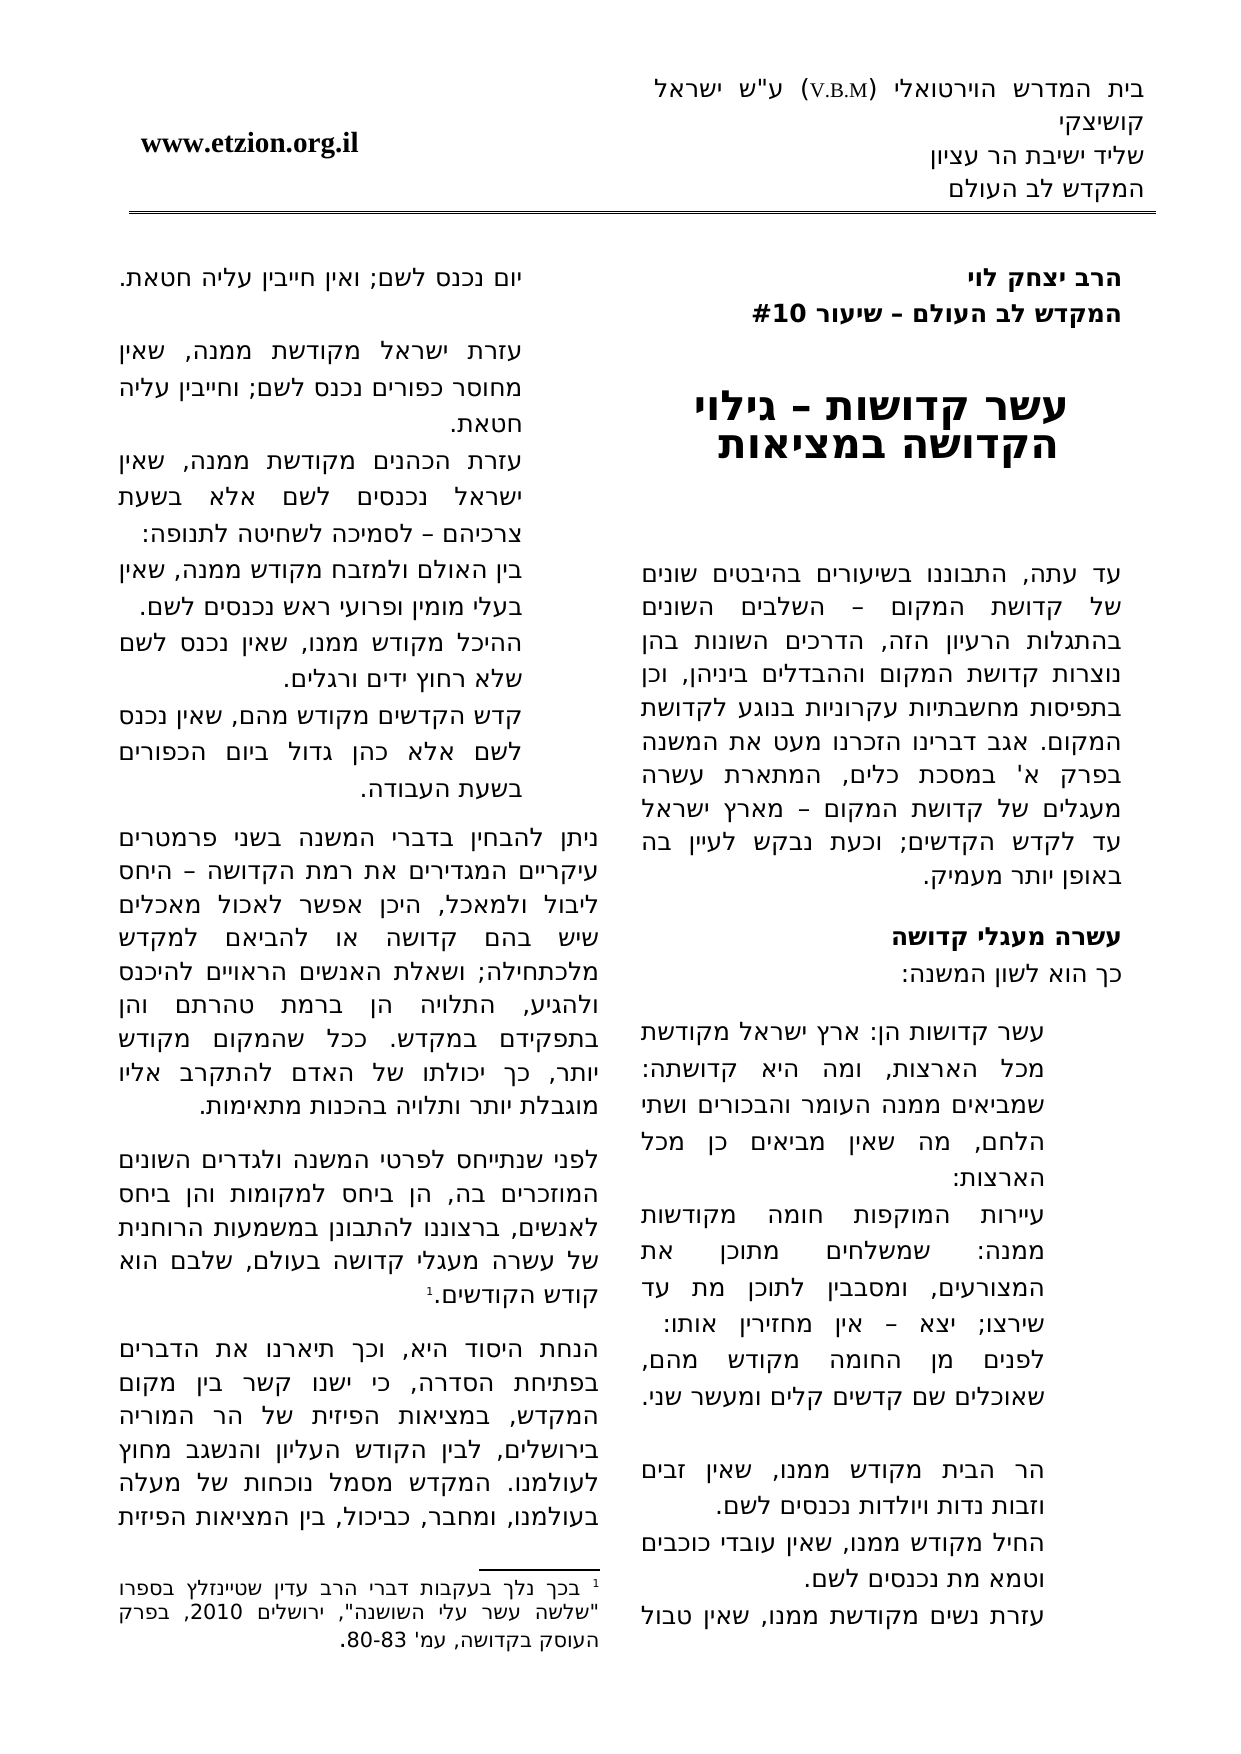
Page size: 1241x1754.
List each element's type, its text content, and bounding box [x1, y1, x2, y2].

text עשר קדושות הן: ארץ ישראל מקודשת מכל הארצות, ומה היא קדושתה: שמביאים ממנה העומר והבכורים ושתי הלחם, מה שאין מביאים כן מכל הארצות: עיירות המוקפות חומה מקודשות ממנה: שמשלחים מתוכן את המצורעים, ומסבבין לתוכן מת עד שירצו; יצא – אין מחזירין אותו: לפנים מן החומה מקודש מהם, שאוכלים שם קדשים קלים ומעשר שני. הר הבית מקודש ממנו, שאין זבים וזבות נדות ויולדות נכנסים לשם. החיל מקודש ממנו, שאין עובדי כוכבים וטמא מת נכנסים לשם. עזרת נשים מקודשת ממנו, שאין טבול יום נכנס לשם; ואין חייבין עליה חטאת. עזרת ישראל מקודשת ממנה, שאין מחוסר כפורים נכנס לשם; וחייבין עליה חטאת. עזרת הכהנים מקודשת ממנה, שאין ישראל נכנסים לשם אלא בשעת צרכיהם – לסמיכה לשחיטה לתנופה: בין האולם ולמזבח מקודש ממנה, שאין בעלי מומין ופרועי ראש נכנסים לשם. ההיכל מקודש ממנו, שאין נכנס לשם שלא רחוץ ידים ורגלים. קדש הקדשים מקודש מהם, שאין נכנס לשם אלא כהן גדול ביום הכפורים בשעת העבודה. [641, 1017, 1045, 1630]
text עשרה מעגלי קדושה [641, 915, 1122, 953]
text לפני שנתייחס לפרטי המשנה ולגדרים השונים המוזכרים בה, הן ביחס למקומות והן ביחס לאנשים, ברצוננו להתבונן במשמעות הרוחנית של עשרה מעגלי קדושה בעולם, שלבם הוא קודש הקודשים. [118, 1146, 599, 1309]
text עשר קדושות הן: ארץ ישראל מקודשת מכל הארצות, ומה היא קדושתה: שמביאים ממנה העומר והבכורים ושתי הלחם, מה שאין מביאים כן מכל הארצות: עיירות המוקפות חומה מקודשות ממנה: שמשלחים מתוכן את המצורעים, ומסבבין לתוכן מת עד שירצו; יצא – אין מחזירין אותו: לפנים מן החומה מקודש מהם, שאוכלים שם קדשים קלים ומעשר שני. הר הבית מקודש ממנו, שאין זבים וזבות נדות ויולדות נכנסים לשם. החיל מקודש ממנו, שאין עובדי כוכבים וטמא מת נכנסים לשם. עזרת נשים מקודשת ממנו, שאין טבול יום נכנס לשם; ואין חייבין עליה חטאת. עזרת ישראל מקודשת ממנה, שאין מחוסר כפורים נכנס לשם; וחייבין עליה חטאת. עזרת הכהנים מקודשת ממנה, שאין ישראל נכנסים לשם אלא בשעת צרכיהם – לסמיכה לשחיטה לתנופה: בין האולם ולמזבח מקודש ממנה, שאין בעלי מומין ופרועי ראש נכנסים לשם. ההיכל מקודש ממנו, שאין נכנס לשם שלא רחוץ ידים ורגלים. קדש הקדשים מקודש מהם, שאין נכנס לשם אלא כהן גדול ביום הכפורים בשעת העבודה. [118, 264, 523, 803]
text הרב יצחק לוי [641, 264, 1122, 293]
text עד עתה, התבוננו בשיעורים בהיבטים שונים של קדושת המקום – השלבים השונים בהתגלות הרעיון הזה, הדרכים השונות בהן נוצרות קדושת המקום וההבדלים ביניהן, וכן בתפיסות מחשבתיות עקרוניות בנוגע לקדושת המקום. אגב דברינו הזכרנו מעט את המשנה בפרק א' במסכת כלים, המתארת עשרה מעגלים של קדושת המקום – מארץ ישראל עד לקדש הקדשים; וכעת נבקש לעיין בה באופן יותר מעמיק. [641, 559, 1122, 890]
text כך הוא לשון המשנה: [641, 959, 1122, 988]
text ניתן להבחין בדברי המשנה בשני פרמטרים עיקריים המגדירים את רמת הקדושה – היחס ליבול ולמאכל, היכן אפשר לאכול מאכלים שיש בהם קדושה או להביאם למקדש מלכתחילה; ושאלת האנשים הראויים להיכנס ולהגיע, התלויה הן ברמת טהרתם והן בתפקידם במקדש. ככל שהמקום מקודש יותר, כך יכולתו של האדם להתקרב אליו מוגבלת יותר ותלויה בהכנות מתאימות. [118, 823, 599, 1121]
text המקדש לב העולם – שיעור #10 [641, 299, 1122, 328]
text עשר קדושות – גילוי הקדושה במציאות [641, 391, 1122, 466]
